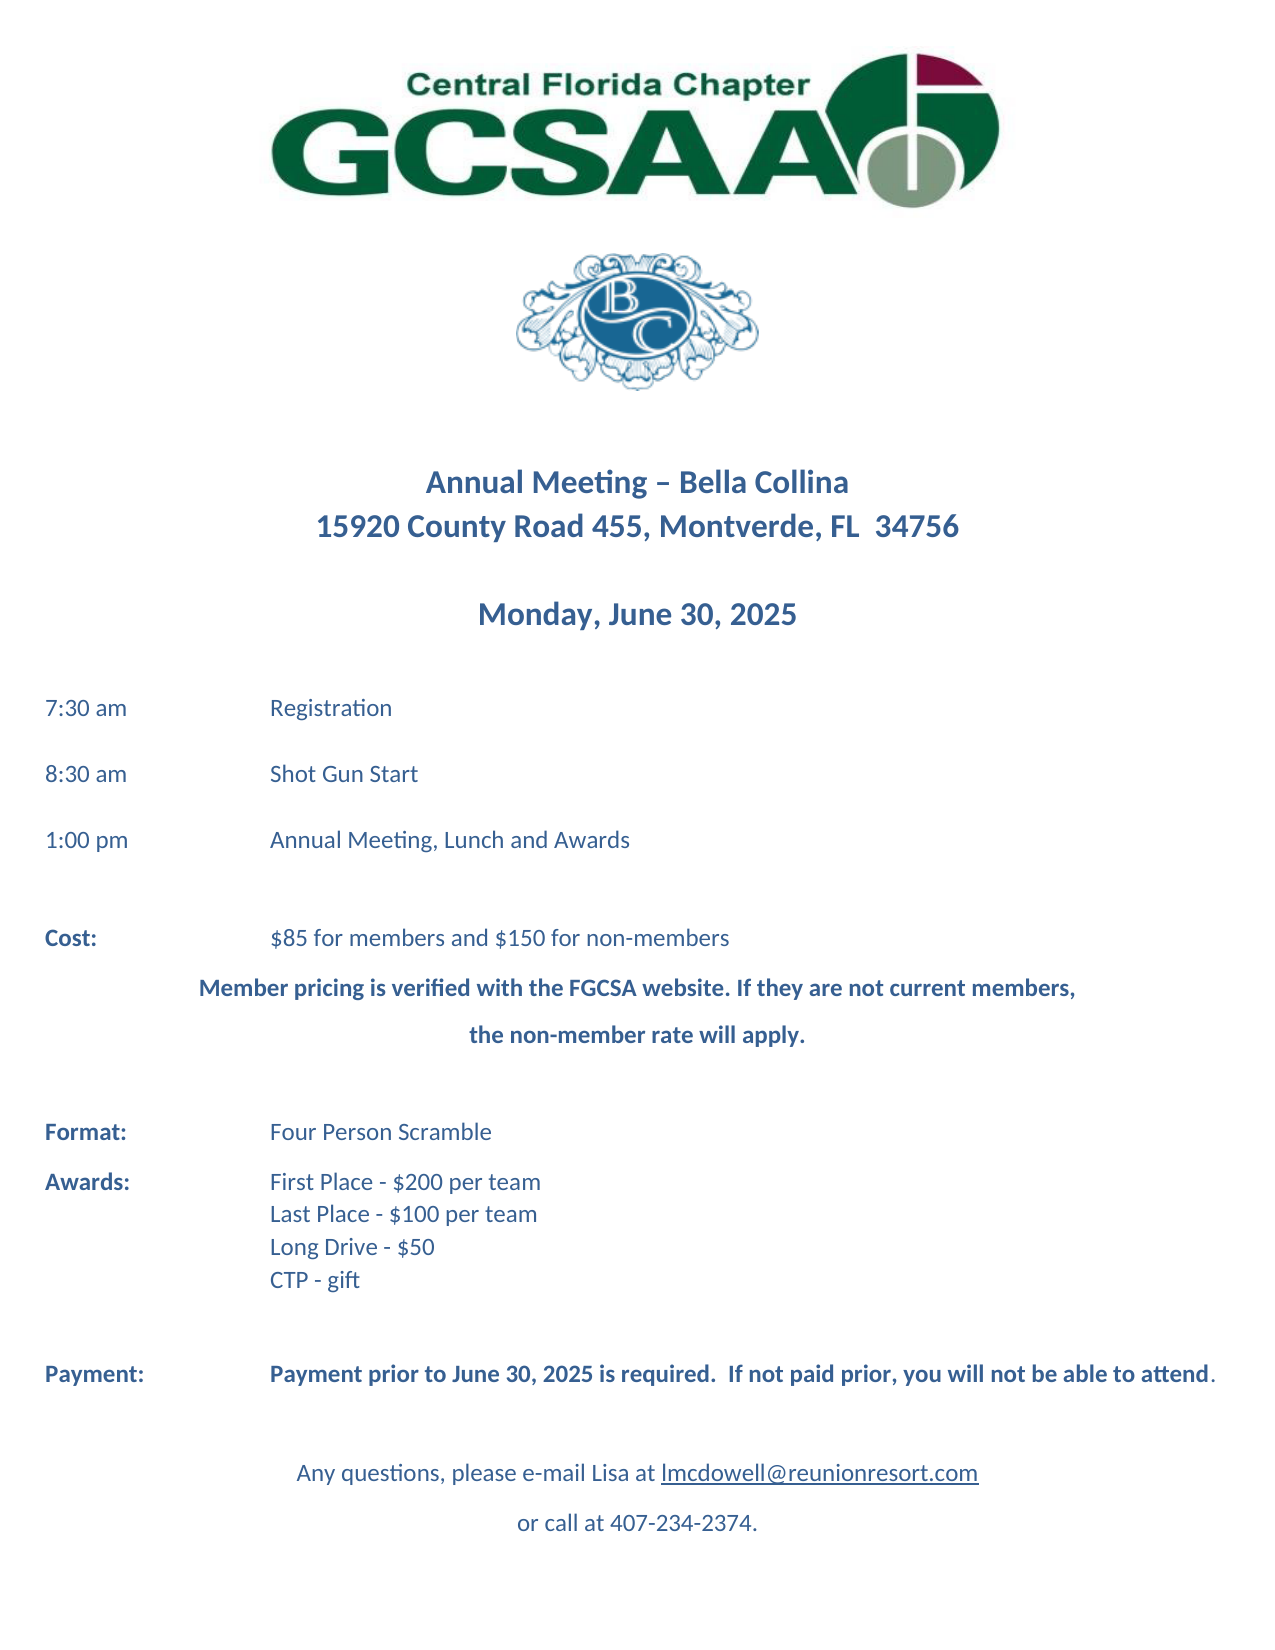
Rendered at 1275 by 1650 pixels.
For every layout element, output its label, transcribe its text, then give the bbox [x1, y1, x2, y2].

text 1:00 pm Annual Meeting, Lunch and Awards [45, 824, 1230, 854]
text Awards: First Place - $200 per team [45, 1166, 1230, 1196]
text Format: Four Person Scramble [45, 1116, 1230, 1147]
text or call at 407-234-2374. [45, 1507, 1230, 1537]
picture [516, 253, 759, 391]
text CTP - gift [45, 1264, 1230, 1295]
text Any questions, please e-mail Lisa at lmcdowell@reunionresort.com [45, 1457, 1230, 1488]
text Long Drive - $50 [45, 1232, 1230, 1262]
text Last Place - $100 per team [45, 1199, 1230, 1229]
text Payment: Payment prior to June 30, 2025 is required. If not paid prior, you will not be able to attend. [45, 1358, 1230, 1389]
text 7:30 am Registration [45, 692, 1230, 723]
text the non-member rate will apply. [45, 1019, 1230, 1050]
text Member pricing is verified with the FGCSA website. If they are not current members, [45, 972, 1230, 1003]
text Cost: $85 for members and $150 for non-members [45, 923, 1230, 953]
text 8:30 am Shot Gun Start [45, 758, 1230, 788]
text Monday, June 30, 2025 [45, 593, 1230, 634]
text Annual Meeting – Bella Collina [45, 462, 1230, 502]
text 15920 County Road 455, Montverde, FL 34756 [45, 506, 1230, 546]
